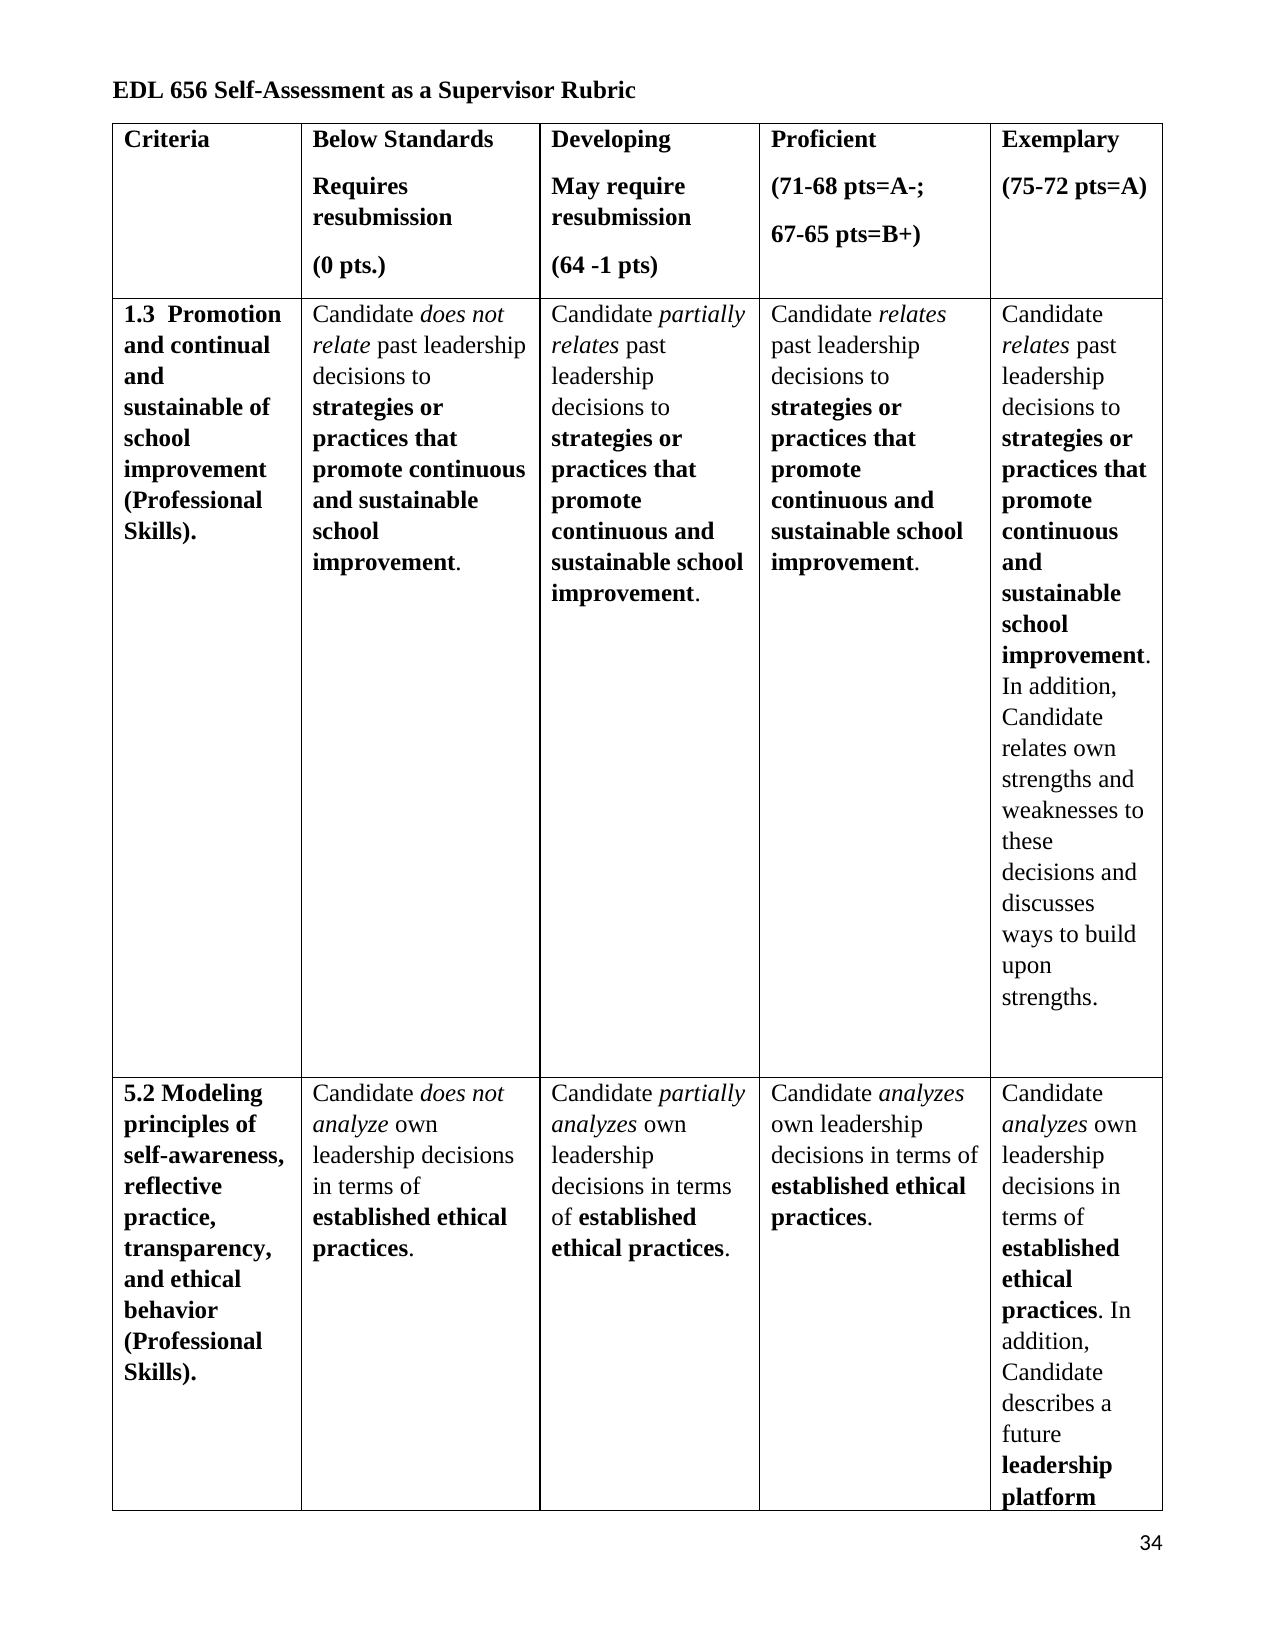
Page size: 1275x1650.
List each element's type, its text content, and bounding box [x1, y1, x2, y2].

table_cell Candidate analyzes own leadership decisions in terms of established ethical practices. [760, 1078, 990, 1510]
table_cell Candidate does not analyze own leadership decisions in terms of established ethical practices. [302, 1078, 539, 1510]
table_cell 5.2 Modeling principles of self-awareness, reflective practice, transparency, and ethical behavior (Professional Skills). [113, 1078, 301, 1510]
table_header Below Standards Requires resubmission (0 pts.) [302, 124, 539, 298]
table_header Criteria [113, 124, 301, 298]
table_cell Candidate relates past leadership decisions to strategies or practices that promote continuous and sustainable school improvement. In addition, Candidate relates own strengths and weaknesses to these decisions and discusses ways to build upon strengths. [991, 299, 1162, 1077]
table_cell Candidate analyzes own leadership decisions in terms of established ethical practices. In addition, Candidate describes a future leadership platform grounded in ethical standards and practices. [991, 1078, 1162, 1510]
table_cell 1.3 Promotion and continual and sustainable of school improvement (Professional Skills). [113, 299, 301, 1077]
table_cell Candidate partially relates past leadership decisions to strategies or practices that promote continuous and sustainable school improvement. [541, 299, 759, 1077]
table_cell Candidate relates past leadership decisions to strategies or practices that promote continuous and sustainable school improvement. [760, 299, 990, 1077]
table_header Exemplary (75-72 pts=A) [991, 124, 1162, 298]
table_cell Candidate partially analyzes own leadership decisions in terms of established ethical practices. [541, 1078, 759, 1510]
table_cell Candidate does not relate past leadership decisions to strategies or practices that promote continuous and sustainable school improvement. [302, 299, 539, 1077]
table_header Proficient (71-68 pts=A-; 67-65 pts=B+) [760, 124, 990, 298]
table_header Developing May require resubmission (64 -1 pts) [541, 124, 759, 298]
text EDL 656 Self-Assessment as a Supervisor Rubric [112, 75, 1162, 104]
